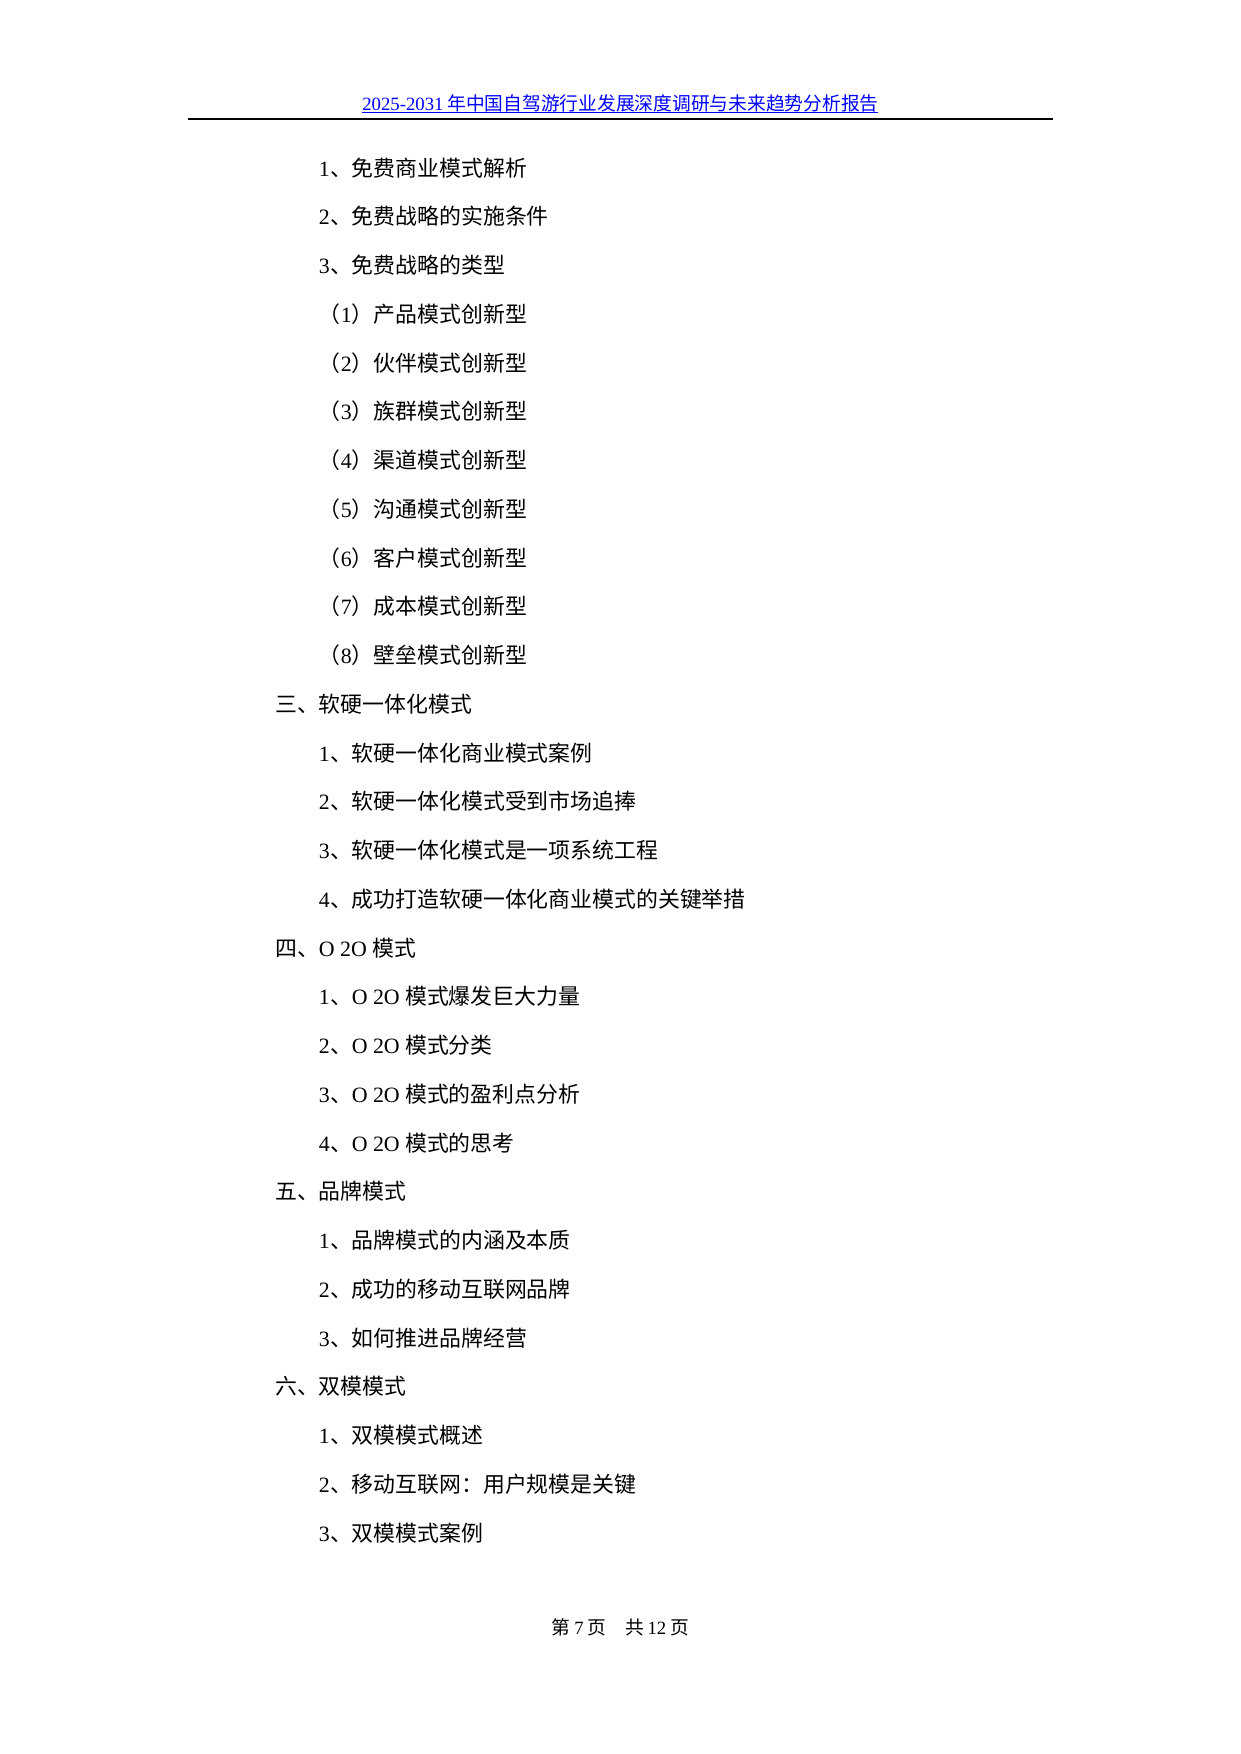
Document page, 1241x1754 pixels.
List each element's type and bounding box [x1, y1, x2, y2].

text [187, 150, 1053, 1548]
